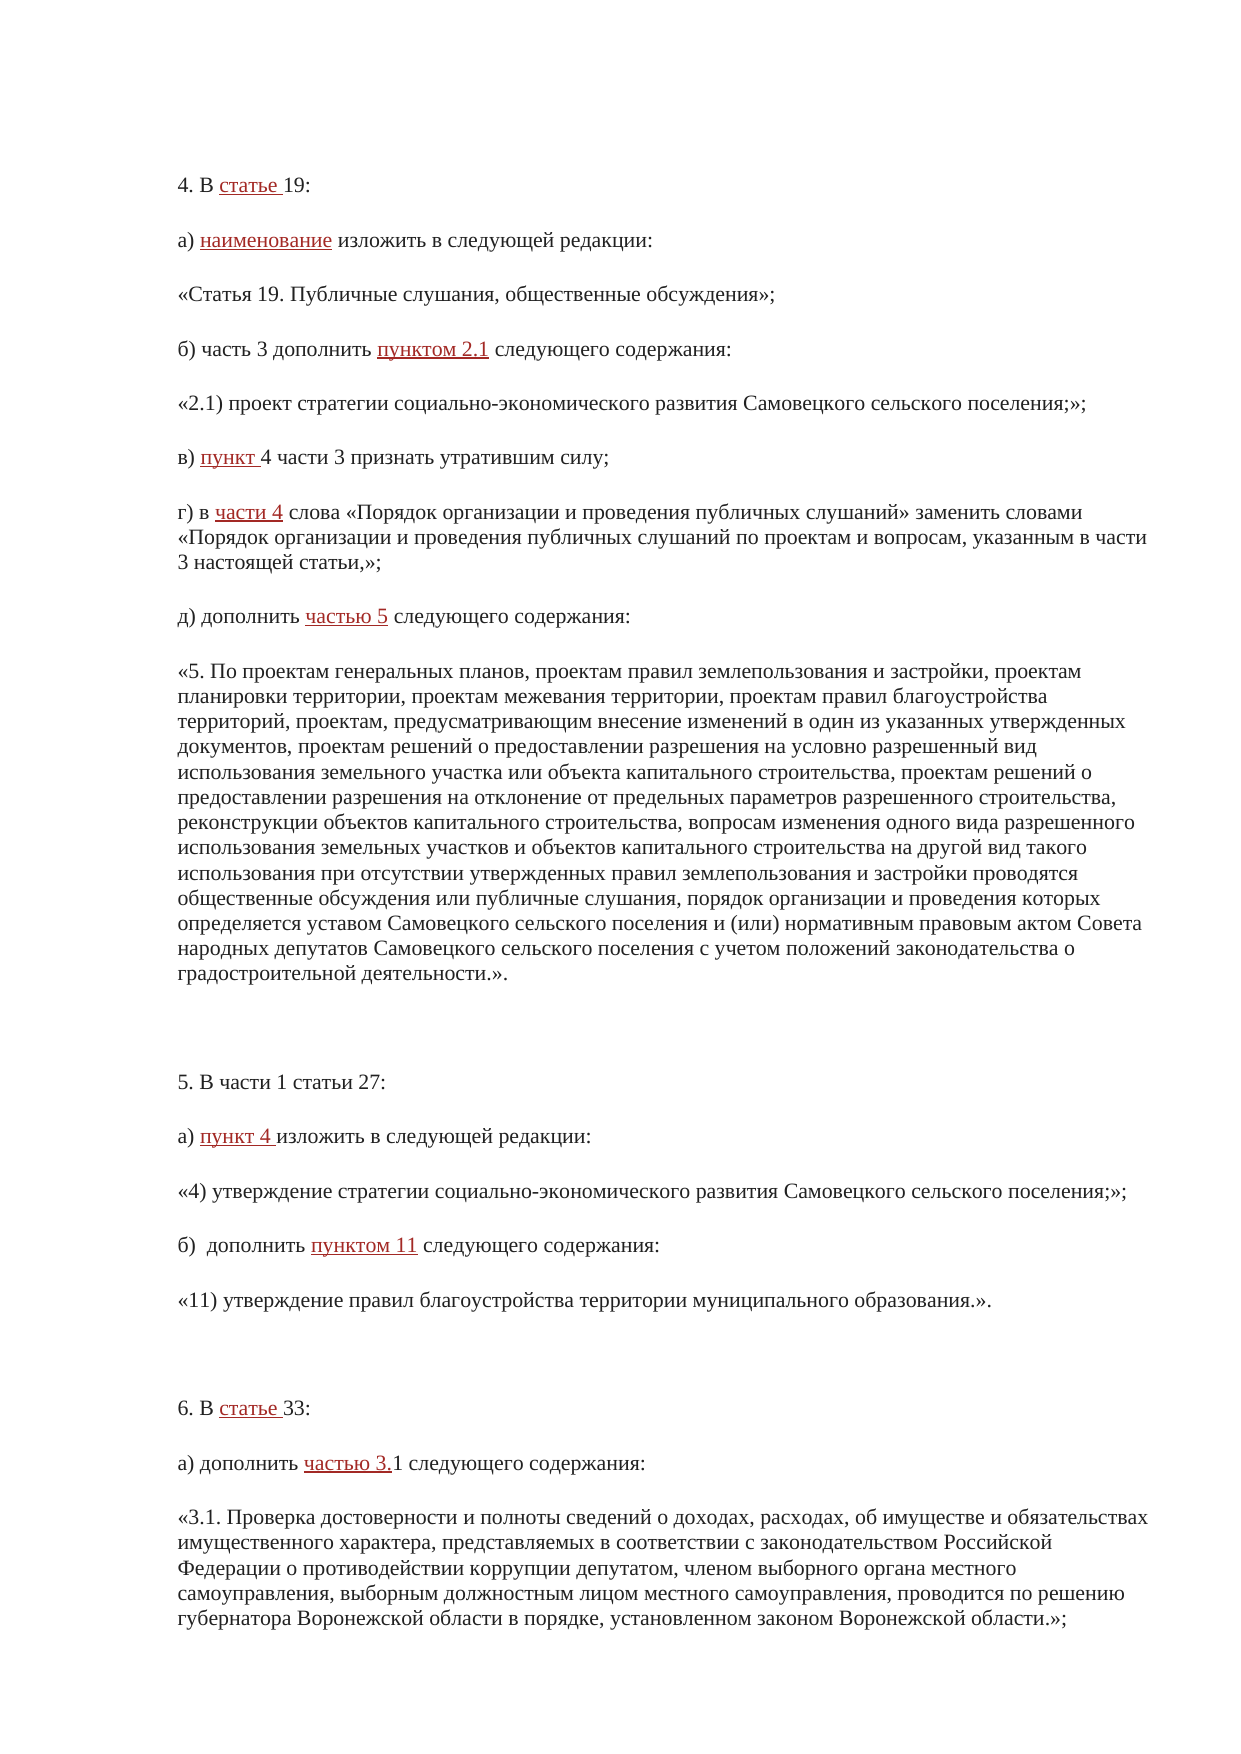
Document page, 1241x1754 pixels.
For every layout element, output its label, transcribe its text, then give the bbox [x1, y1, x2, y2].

text «4) утверждение стратегии социально-экономического развития Самовецкого сельского поселения;»; [177, 1178, 1152, 1203]
text «Статья 19. Публичные слушания, общественные обсуждения»; [177, 281, 1152, 306]
text в) пункт 4 части 3 признать утратившим силу; [177, 444, 1152, 469]
text 5. В части 1 статьи 27: [177, 1069, 1152, 1094]
text «11) утверждение правил благоустройства территории муниципального образования.». [177, 1287, 1152, 1312]
text б) часть 3 дополнить пунктом 2.1 следующего содержания: [177, 336, 1152, 361]
text д) дополнить частью 5 следующего содержания: [177, 603, 1152, 629]
text «5. По проектам генеральных планов, проектам правил землепользования и застройки, проектам планировки территории, проектам межевания территории, проектам правил благоустройства территорий, проектам, предусматривающим внесение изменений в один из указанных утвержденных документов, проектам решений о предоставлении разрешения на условно разрешенный вид использования земельного участка или объекта капитального строительства, проектам решений о предоставлении разрешения на отклонение от предельных параметров разрешенного строительства, реконструкции объектов капитального строительства, вопросам изменения одного вида разрешенного использования земельных участков и объектов капитального строительства на другой вид такого использования при отсутствии утвержденных правил землепользования и застройки проводятся общественные обсуждения или публичные слушания, порядок организации и проведения которых определяется уставом Самовецкого сельского поселения и (или) нормативным правовым актом Совета народных депутатов Самовецкого сельского поселения с учетом положений законодательства о градостроительной деятельности.». [177, 658, 1152, 986]
text «3.1. Проверка достоверности и полноты сведений о доходах, расходах, об имуществе и обязательствах имущественного характера, представляемых в соответствии с законодательством Российской Федерации о противодействии коррупции депутатом, членом выборного органа местного самоуправления, выборным должностным лицом местного самоуправления, проводится по решению губернатора Воронежской области в порядке, установленном законом Воронежской области.»; [177, 1504, 1152, 1630]
text г) в части 4 слова «Порядок организации и проведения публичных слушаний» заменить словами «Порядок организации и проведения публичных слушаний по проектам и вопросам, указанным в части 3 настоящей статьи,»; [177, 499, 1152, 574]
text а) наименование изложить в следующей редакции: [177, 227, 1152, 252]
text а) дополнить частью 3.1 следующего содержания: [177, 1450, 1152, 1475]
text б) дополнить пунктом 11 следующего содержания: [177, 1232, 1152, 1257]
text 6. В статье 33: [177, 1395, 1152, 1421]
text 4. В статье 19: [177, 172, 1152, 198]
text «2.1) проект стратегии социально-экономического развития Самовецкого сельского поселения;»; [177, 390, 1152, 415]
text а) пункт 4 изложить в следующей редакции: [177, 1123, 1152, 1149]
